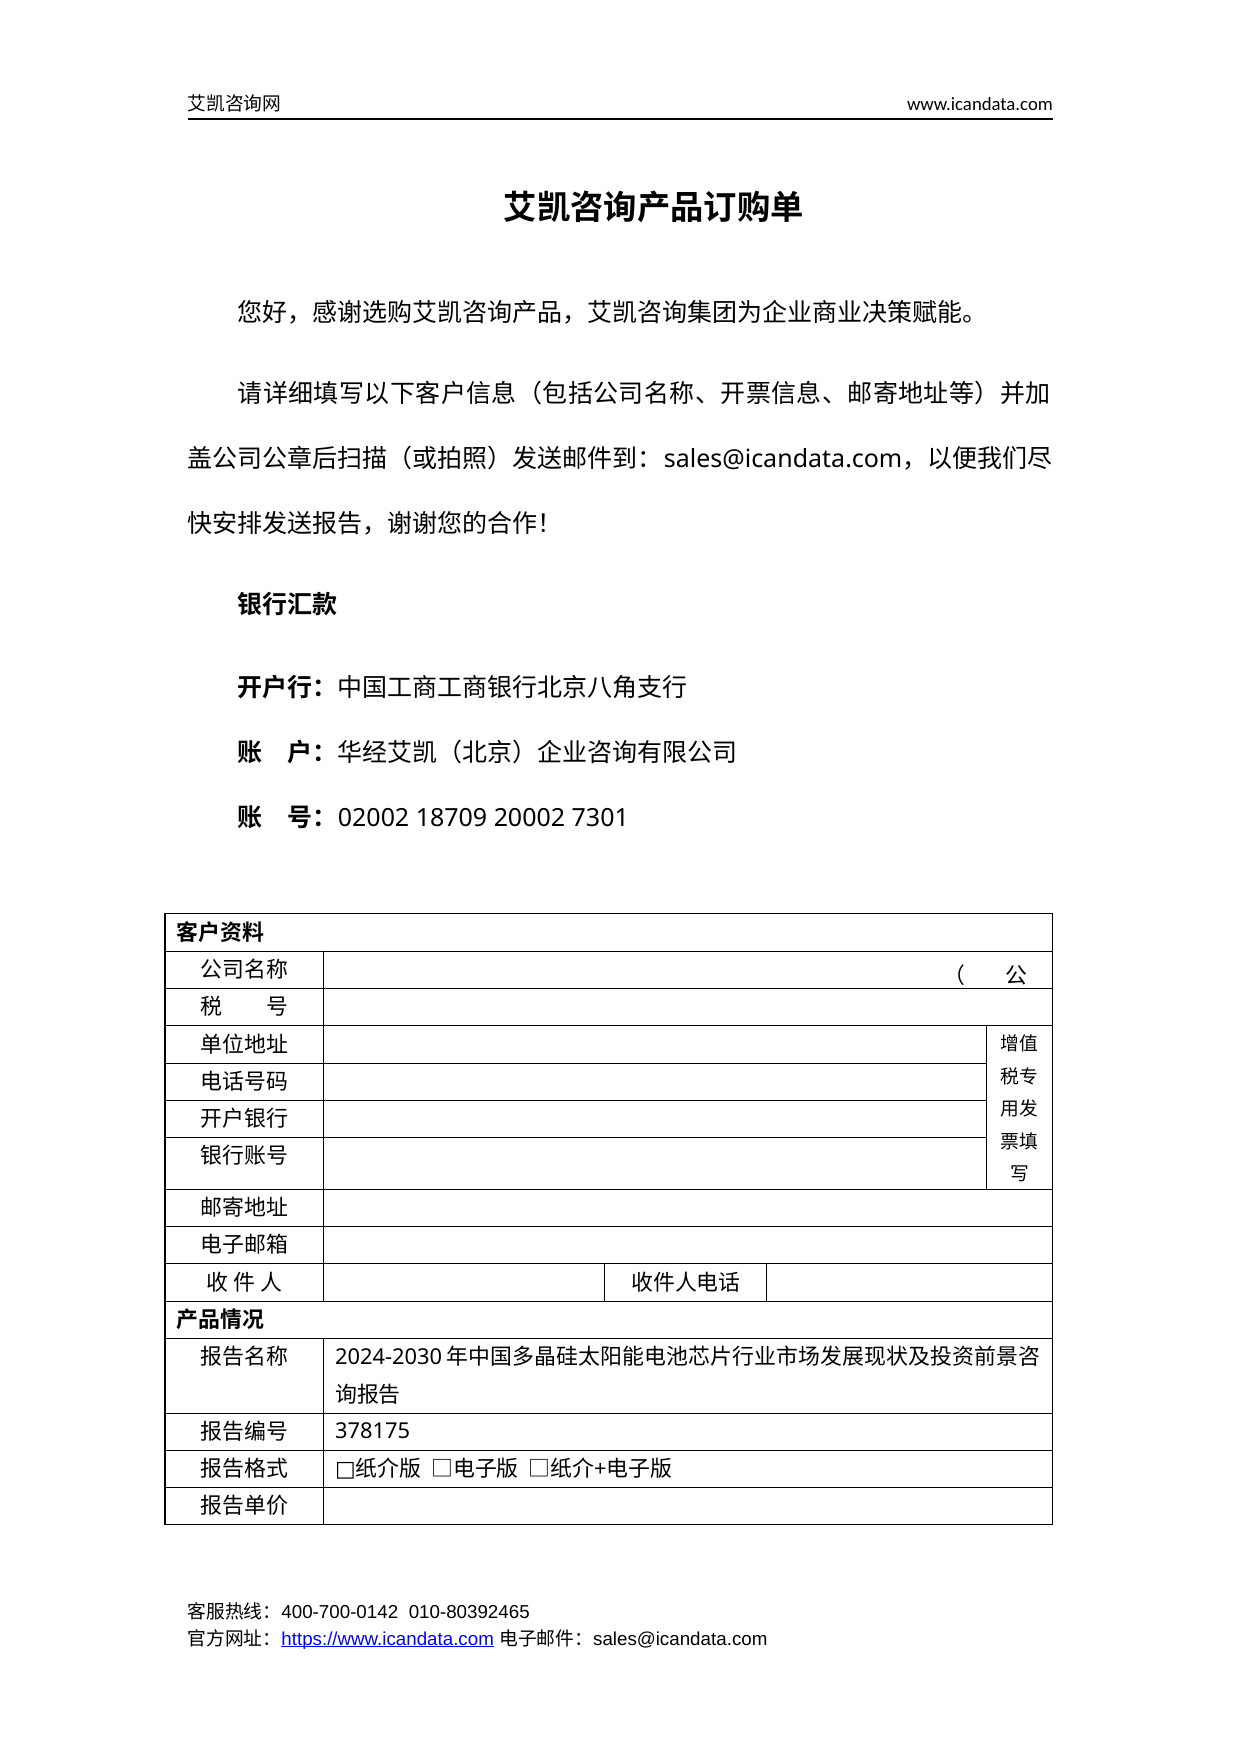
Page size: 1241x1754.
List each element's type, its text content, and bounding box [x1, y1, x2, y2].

text 请详细填写以下客户信息（包括公司名称、开票信息、邮寄地址等）并加盖公司公章后扫描（或拍照）发送邮件到：sales@icandata.com，以便我们尽快安排发送报告，谢谢您的合作！ [187, 359, 1053, 554]
table_cell [324, 1264, 604, 1301]
table_cell 银行账号 [166, 1138, 323, 1189]
table_cell 报告名称 [166, 1339, 323, 1412]
table_cell 单位地址 [166, 1026, 323, 1062]
table_cell 报告单价 [166, 1488, 323, 1524]
table_cell □纸介版 □电子版 □纸介+电子版 [324, 1451, 1052, 1487]
table_cell [767, 1264, 1052, 1301]
table_cell [324, 952, 1052, 988]
table_cell [324, 1488, 1052, 1524]
table_cell 电话号码 [166, 1064, 323, 1100]
table_cell [324, 1101, 986, 1137]
table_cell 2024-2030年中国多晶硅太阳能电池芯片行业市场发展现状及投资前景咨询报告 [324, 1339, 1052, 1412]
text 账 号：02002 18709 20002 7301 [187, 783, 1053, 848]
table_cell [324, 1138, 986, 1189]
table_cell 收 件 人 [166, 1264, 323, 1301]
table_header 客户资料 [166, 914, 1052, 951]
text 艾凯咨询产品订购单 [187, 172, 1053, 237]
table_cell 产品情况 [166, 1302, 1052, 1338]
table_cell 报告格式 [166, 1451, 323, 1487]
table_cell [324, 1064, 986, 1100]
table_cell 邮寄地址 [166, 1190, 323, 1226]
text 银行汇款 [187, 570, 1053, 635]
table_cell 报告编号 [166, 1414, 323, 1450]
text 账 户：华经艾凯（北京）企业咨询有限公司 [187, 718, 1053, 783]
table_cell 增值税专用发票填写 [987, 1026, 1052, 1189]
table_cell 开户银行 [166, 1101, 323, 1137]
text 开户行：中国工商工商银行北京八角支行 [187, 653, 1053, 718]
table_cell 公司名称 [166, 952, 323, 988]
table_cell 收件人电话 [605, 1264, 766, 1301]
table_cell [324, 1190, 1052, 1226]
text 您好，感谢选购艾凯咨询产品，艾凯咨询集团为企业商业决策赋能。 [187, 278, 1053, 343]
table_cell 378175 [324, 1414, 1052, 1450]
table_cell [324, 989, 1052, 1025]
table_cell [324, 1227, 1052, 1263]
table_cell 电子邮箱 [166, 1227, 323, 1263]
table_cell 税 号 [166, 989, 323, 1025]
table_cell [324, 1026, 986, 1062]
